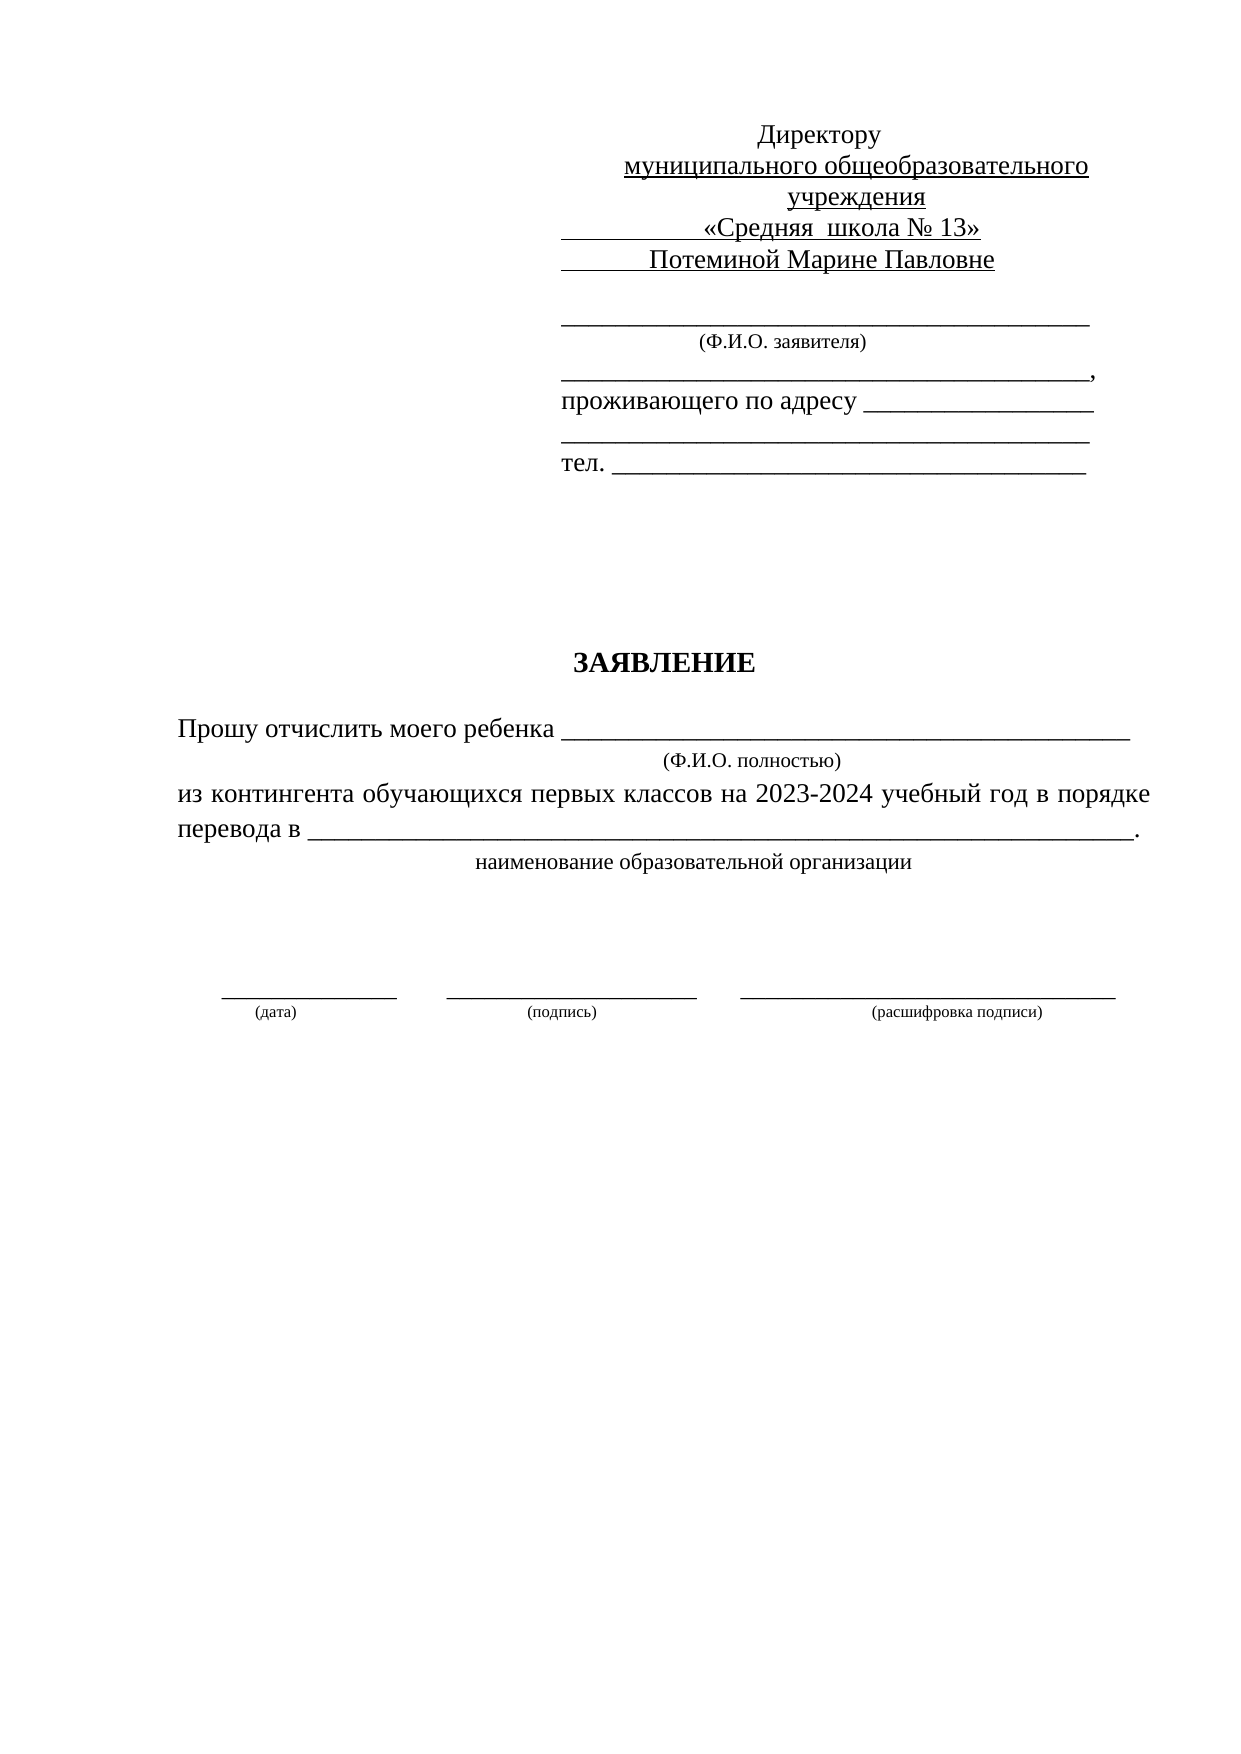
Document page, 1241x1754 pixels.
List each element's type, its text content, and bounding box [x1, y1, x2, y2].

text Потеминой Марине Павловне [561, 243, 1152, 274]
text _______________________________________ [561, 298, 1152, 329]
text _______________________________________ [561, 415, 1152, 447]
text Прошу отчислить моего ребенка __________________________________________ [177, 712, 1152, 744]
text из контингента обучающихся первых классов на 2023-2024 учебный год в порядке перевода в _____________________________________________________________. [177, 777, 1152, 844]
text тел. ___________________________________ [561, 447, 1152, 478]
text _______________________________________, [561, 353, 1152, 384]
text «Средняя школа № 13» [561, 212, 1152, 243]
text (Ф.И.О. заявителя) [561, 329, 1004, 353]
text ______________ ____________________ ______________________________ [222, 973, 1135, 1002]
text муниципального общеобразовательного учреждения [561, 149, 1152, 212]
text (дата) (подпись) (расшифровка подписи) [222, 1002, 1152, 1021]
text (Ф.И.О. полностью) [177, 748, 1152, 772]
text Директору [561, 118, 1152, 149]
text проживающего по адресу _________________ [561, 384, 1152, 415]
text наименование образовательной организации [177, 848, 1152, 875]
text ЗАЯВЛЕНИЕ [177, 645, 1152, 679]
